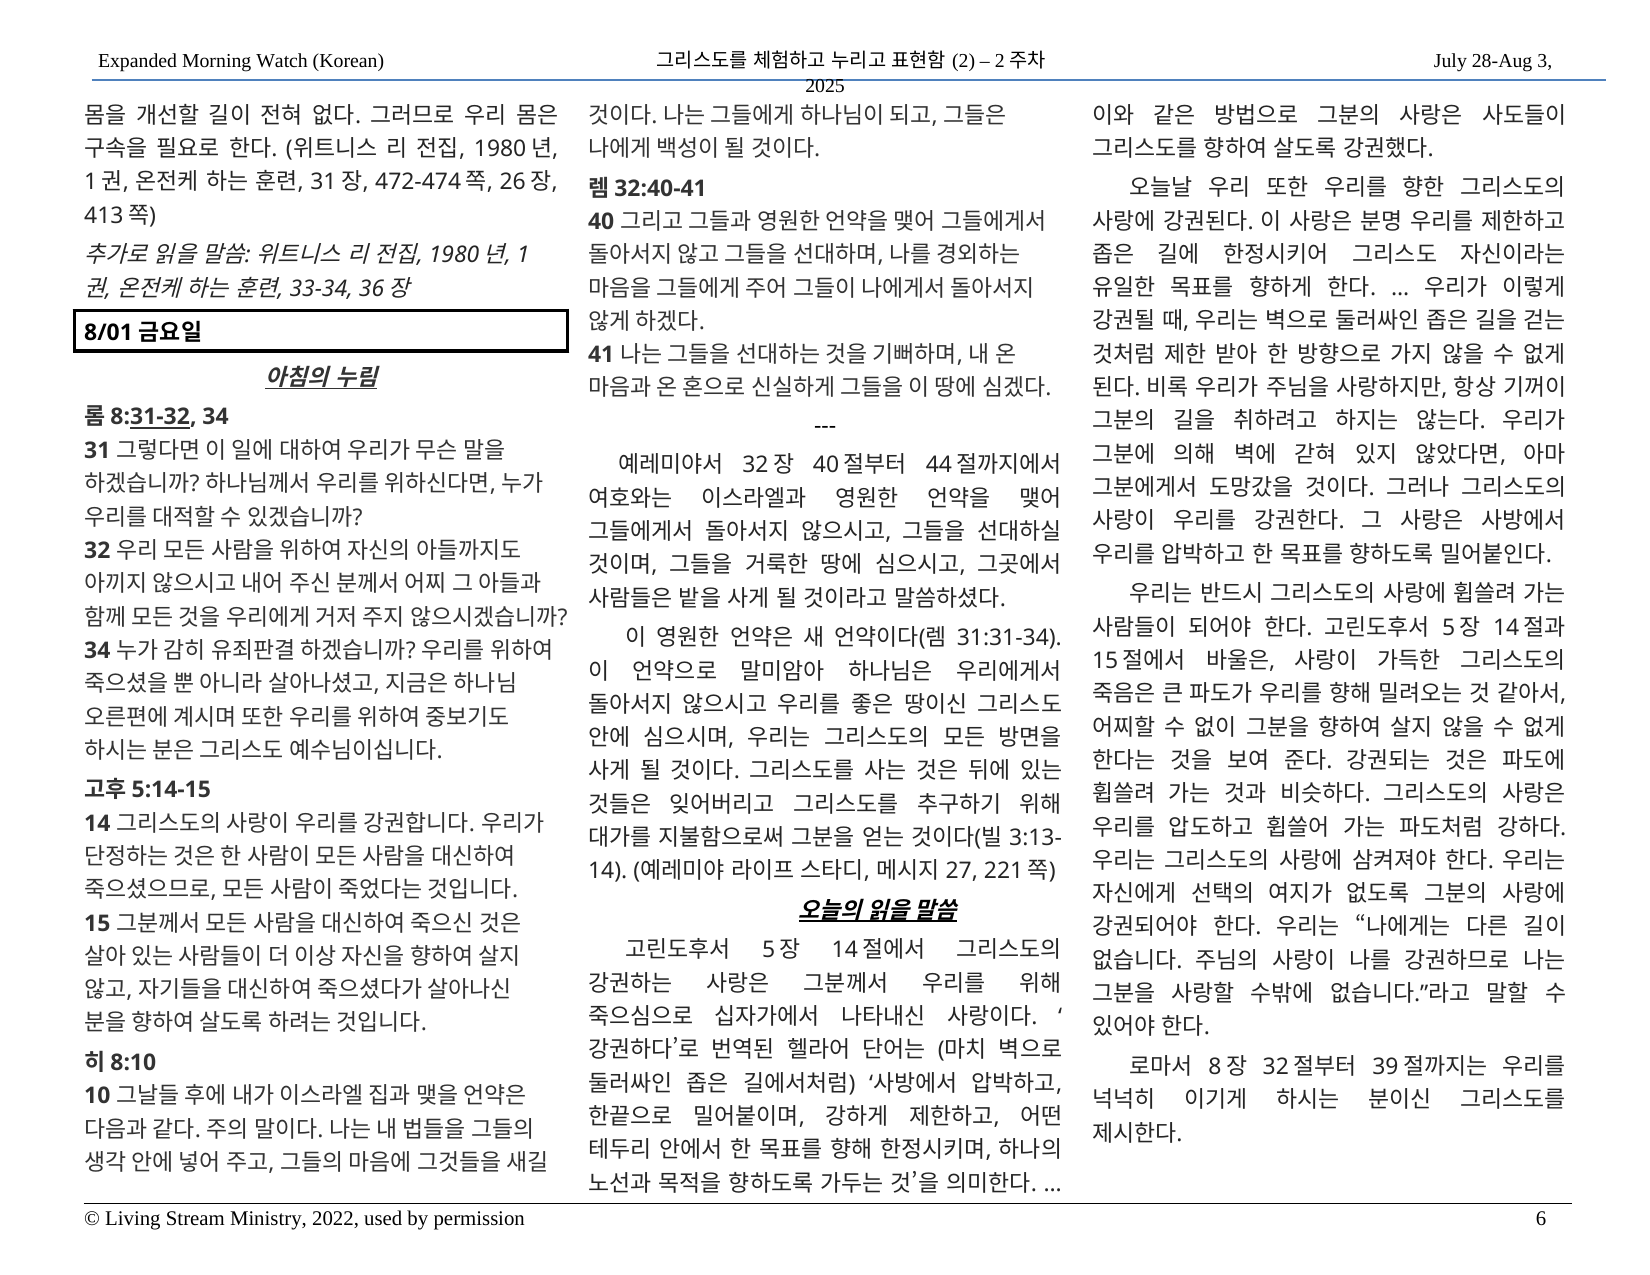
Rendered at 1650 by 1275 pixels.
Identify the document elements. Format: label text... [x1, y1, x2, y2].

list 고후 5:14-15 14 그리스도의 사랑이 우리를 강권합니다. 우리가 단정하는 것은 한 사람이 모든 사람을 대신하여 죽으셨으므로, 모든 사람이 죽었다는 것입니다. 15 그분께서 모든 사람을 대신하여 죽으신 것은 살아 있는 사람들이 더 이상 자신을 향하여 살지 않고, 자기들을 대신하여 죽으셨다가 살아나신 분을 향하여 살도록 하려는 것입니다. [84, 771, 558, 1038]
list 렘 32:40-41 40 그리고 그들과 영원한 언약을 맺어 그들에게서 돌아서지 않고 그들을 선대하며, 나를 경외하는 마음을 그들에게 주어 그들이 나에게서 돌아서지 않게 하겠다. 41 나는 그들을 선대하는 것을 기뻐하며, 내 온 마음과 온 혼으로 신실하게 그들을 이 땅에 심겠다. [588, 169, 1062, 403]
text 오늘날 우리 또한 우리를 향한 그리스도의 사랑에 강권된다. 이 사랑은 분명 우리를 제한하고 좁은 길에 한정시키어 그리스도 자신이라는 유일한 목표를 향하게 한다. … 우리가 이렇게 강권될 때, 우리는 벽으로 둘러싸인 좁은 길을 걷는 것처럼 제한 받아 한 방향으로 가지 않을 수 없게 된다. 비록 우리가 주님을 사랑하지만, 항상 기꺼이 그분의 길을 취하려고 하지는 않는다. 우리가 그분에 의해 벽에 갇혀 있지 않았다면, 아마 그분에게서 도망갔을 것이다. 그러나 그리스도의 사랑이 우리를 강권한다. 그 사랑은 사방에서 우리를 압박하고 한 목표를 향하도록 밀어붙인다. [1092, 169, 1566, 569]
text 고린도후서 5장 14절에서 그리스도의 강권하는 사랑은 그분께서 우리를 위해 죽으심으로 십자가에서 나타내신 사랑이다. ‘강권하다’로 번역된 헬라어 단어는 (마치 벽으로 둘러싸인 좁은 길에서처럼) ‘사방에서 압박하고, 한끝으로 밀어붙이며, 강하게 제한하고, 어떤 테두리 안에서 한 목표를 향해 한정시키며, 하나의 노선과 목적을 향하도록 가두는 것’을 의미한다. … 이와 같은 방법으로 그분의 사랑은 사도들이 그리스도를 향하여 살도록 강권했다. [1092, 96, 1566, 163]
list 오늘의 읽을 말씀 [663, 892, 1062, 925]
text 이 영원한 언약은 새 언약이다(렘 31:31-34). 이 언약으로 말미암아 하나님은 우리에게서 돌아서지 않으시고 우리를 좋은 땅이신 그리스도 안에 심으시며, 우리는 그리스도의 모든 방면을 사게 될 것이다. 그리스도를 사는 것은 뒤에 있는 것들은 잊어버리고 그리스도를 추구하기 위해 대가를 지불함으로써 그분을 얻는 것이다(빌 3:13-14). (예레미야 라이프 스타디, 메시지 27, 221쪽) [588, 619, 1062, 886]
text 우리는 반드시 그리스도의 사랑에 휩쓸려 가는 사람들이 되어야 한다. 고린도후서 5장 14절과 15절에서 바울은, 사랑이 가득한 그리스도의 죽음은 큰 파도가 우리를 향해 밀려오는 것 같아서, 어찌할 수 없이 그분을 향하여 살지 않을 수 없게 한다는 것을 보여 준다. 강권되는 것은 파도에 휩쓸려 가는 것과 비슷하다. 그리스도의 사랑은 우리를 압도하고 휩쓸어 가는 파도처럼 강하다. 우리는 그리스도의 사랑에 삼켜져야 한다. 우리는 자신에게 선택의 여지가 없도록 그분의 사랑에 강권되어야 한다. 우리는 “나에게는 다른 길이 없습니다. 주님의 사랑이 나를 강권하므로 나는 그분을 사랑할 수밖에 없습니다.”라고 말할 수 있어야 한다. [1092, 575, 1566, 1042]
text --- [588, 409, 1062, 440]
list 히 8:10 10 그날들 후에 내가 이스라엘 집과 맺을 언약은 다음과 같다. 주의 말이다. 나는 내 법들을 그들의 생각 안에 넣어 주고, 그들의 마음에 그것들을 새길 것이다. 나는 그들에게 하나님이 되고, 그들은 나에게 백성이 될 것이다. [588, 96, 1062, 163]
text 예레미야서 32장 40절부터 44절까지에서 여호와는 이스라엘과 영원한 언약을 맺어 그들에게서 돌아서지 않으시고, 그들을 선대하실 것이며, 그들을 거룩한 땅에 심으시고, 그곳에서 사람들은 밭을 사게 될 것이라고 말씀하셨다. [588, 446, 1062, 613]
text 로마서 8장 32절부터 39절까지는 우리를 넉넉히 이기게 하시는 분이신 그리스도를 제시한다. [1092, 1048, 1566, 1148]
text 8/01 금요일 [76, 312, 566, 349]
list 롬 8:31-32, 34 31 그렇다면 이 일에 대하여 우리가 무슨 말을 하겠습니까? 하나님께서 우리를 위하신다면, 누가 우리를 대적할 수 있겠습니까? 32 우리 모든 사람을 위하여 자신의 아들까지도 아끼지 않으시고 내어 주신 분께서 어찌 그 아들과 함께 모든 것을 우리에게 거저 주지 않으시겠습니까? 34 누가 감히 유죄판결 하겠습니까? 우리를 위하여 죽으셨을 뿐 아니라 살아나셨고, 지금은 하나님 오른편에 계시며 또한 우리를 위하여 중보기도 하시는 분은 그리스도 예수님이십니다. [84, 398, 558, 765]
text 추가로 읽을 말씀: 위트니스 리 전집, 1980년, 1권, 온전케 하는 훈련, 33-34, 36장 [84, 236, 558, 303]
text 고린도후서 5장 14절에서 그리스도의 강권하는 사랑은 그분께서 우리를 위해 죽으심으로 십자가에서 나타내신 사랑이다. ‘강권하다’로 번역된 헬라어 단어는 (마치 벽으로 둘러싸인 좁은 길에서처럼) ‘사방에서 압박하고, 한끝으로 밀어붙이며, 강하게 제한하고, 어떤 테두리 안에서 한 목표를 향해 한정시키며, 하나의 노선과 목적을 향하도록 가두는 것’을 의미한다. … 이와 같은 방법으로 그분의 사랑은 사도들이 그리스도를 향하여 살도록 강권했다. [588, 931, 1062, 1198]
list 히 8:10 10 그날들 후에 내가 이스라엘 집과 맺을 언약은 다음과 같다. 주의 말이다. 나는 내 법들을 그들의 생각 안에 넣어 주고, 그들의 마음에 그것들을 새길 것이다. 나는 그들에게 하나님이 되고, 그들은 나에게 백성이 될 것이다. [84, 1044, 558, 1177]
text 아침의 누림 [84, 359, 558, 392]
